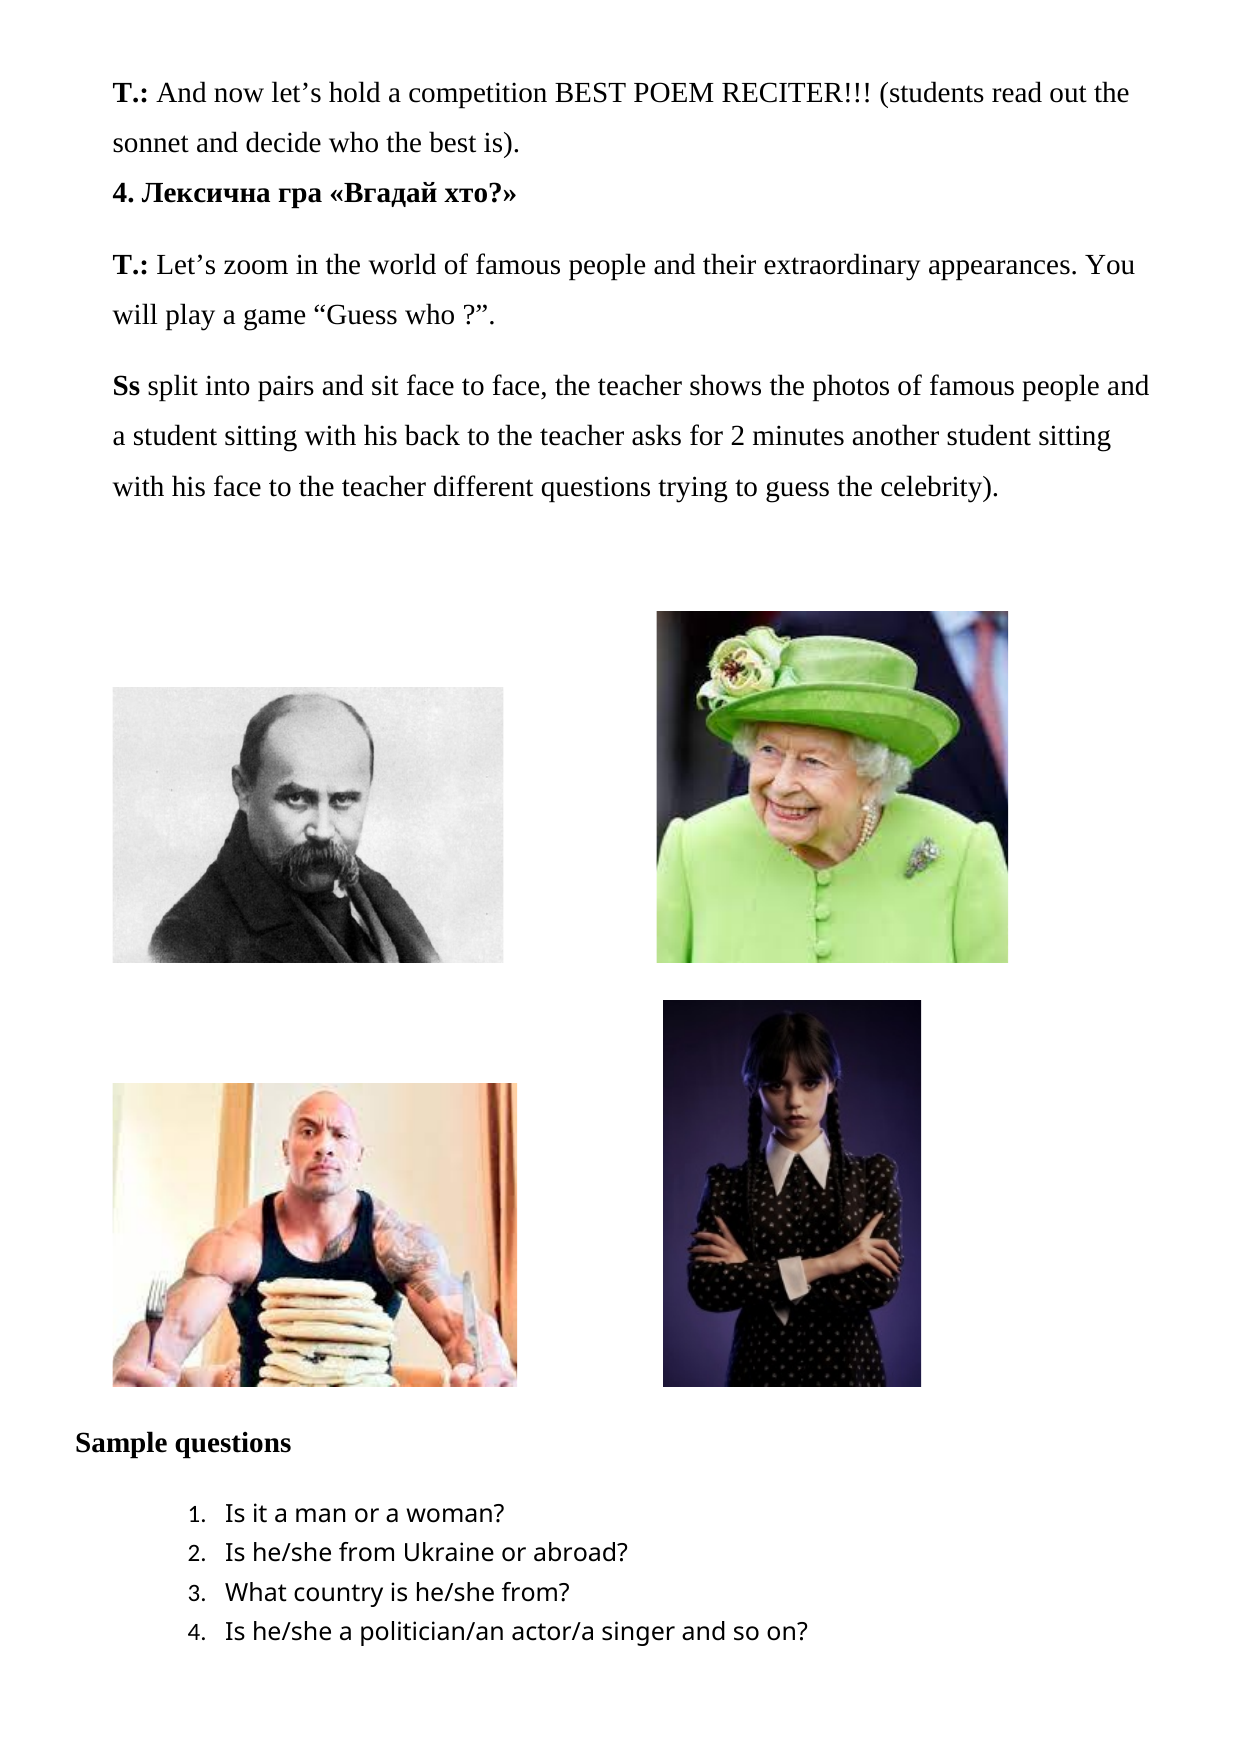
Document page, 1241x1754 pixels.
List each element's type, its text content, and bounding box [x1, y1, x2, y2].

list Is he/she from Ukraine or abroad? [187, 1535, 1165, 1569]
text Ss split into pairs and sit face to face, the teacher shows the photos of famous people and a student sitting with his back to the teacher asks for 2 minutes another student sitting with his face to the teacher different questions trying to guess the celebrity). [112, 368, 1165, 502]
list 4. Лексична гра «Вгадай хто?» [112, 176, 1165, 209]
list Is it a man or a woman? [187, 1496, 1165, 1530]
picture [112, 687, 504, 963]
list What country is he/she from? [187, 1574, 1165, 1608]
text Sample questions [75, 1425, 1165, 1458]
picture [112, 1083, 518, 1387]
picture [656, 611, 1009, 963]
text T.: Let’s zoom in the world of famous people and their extraordinary appearances. You will play a game “Guess who ?”. [112, 247, 1165, 331]
list T.: And now let’s hold a competition BEST POEM RECITER!!! (students read out the sonnet and decide who the best is). [112, 75, 1165, 159]
picture [663, 1000, 922, 1387]
list Is he/she a politician/an actor/a singer and so on? [187, 1613, 1165, 1647]
